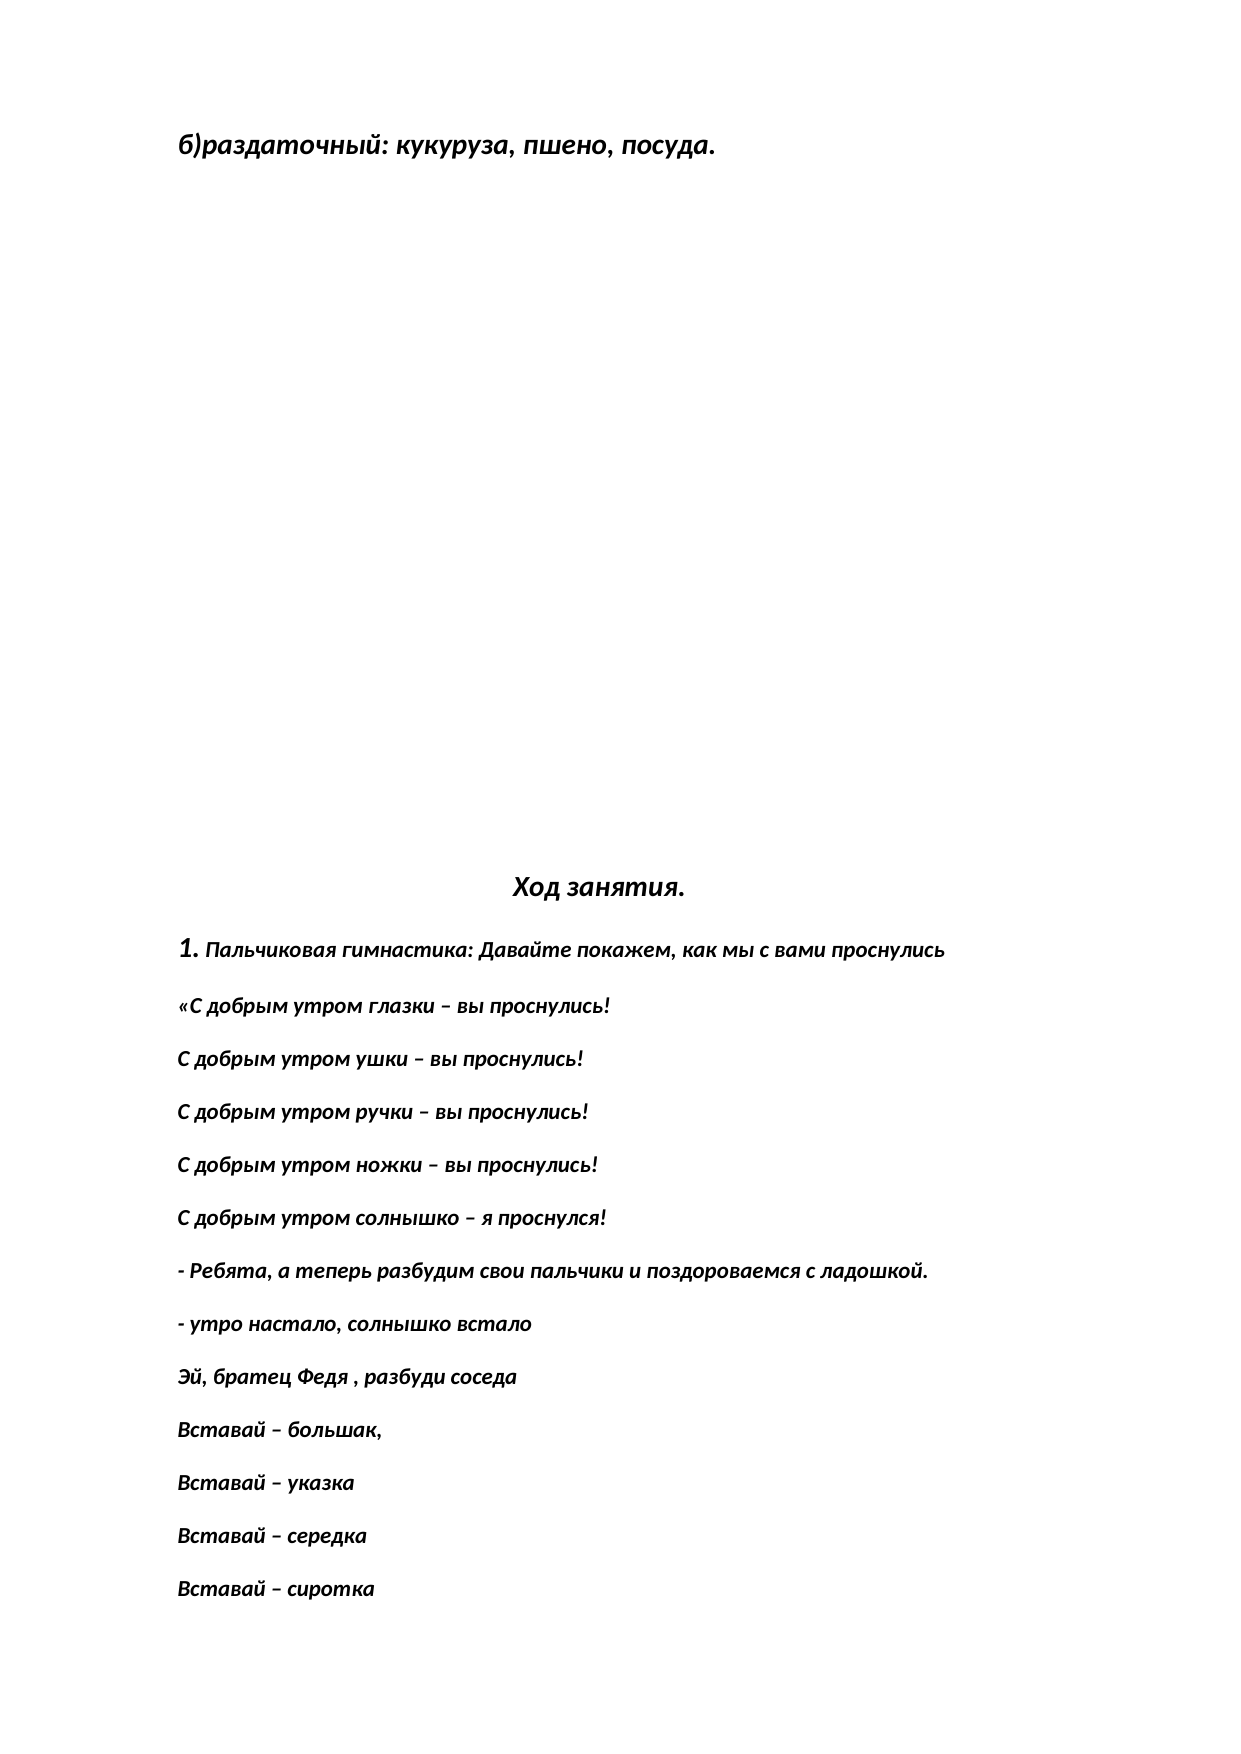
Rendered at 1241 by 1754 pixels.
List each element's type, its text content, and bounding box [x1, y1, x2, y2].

text - утро настало, солнышко встало [177, 1309, 1152, 1337]
text Вставай – сиротка [177, 1574, 1152, 1602]
text С добрым утром ушки – вы проснулись! [177, 1044, 1152, 1072]
text 1. Пальчиковая гимнастика: Давайте покажем, как мы с вами проснулись [177, 929, 1152, 965]
text «С добрым утром глазки – вы проснулись! [177, 991, 1152, 1019]
text Ход занятия. [177, 868, 1152, 903]
text Вставай – большак, [177, 1415, 1152, 1443]
text б)раздаточный: кукуруза, пшено, посуда. [177, 126, 1152, 162]
text - Ребята, а теперь разбудим свои пальчики и поздороваемся с ладошкой. [177, 1256, 1152, 1284]
text С добрым утром ножки – вы проснулись! [177, 1150, 1152, 1178]
text Вставай – указка [177, 1468, 1152, 1496]
text С добрым утром солнышко – я проснулся! [177, 1203, 1152, 1231]
text Вставай – середка [177, 1521, 1152, 1549]
text С добрым утром ручки – вы проснулись! [177, 1097, 1152, 1125]
text Эй, братец Федя , разбуди соседа [177, 1362, 1152, 1390]
